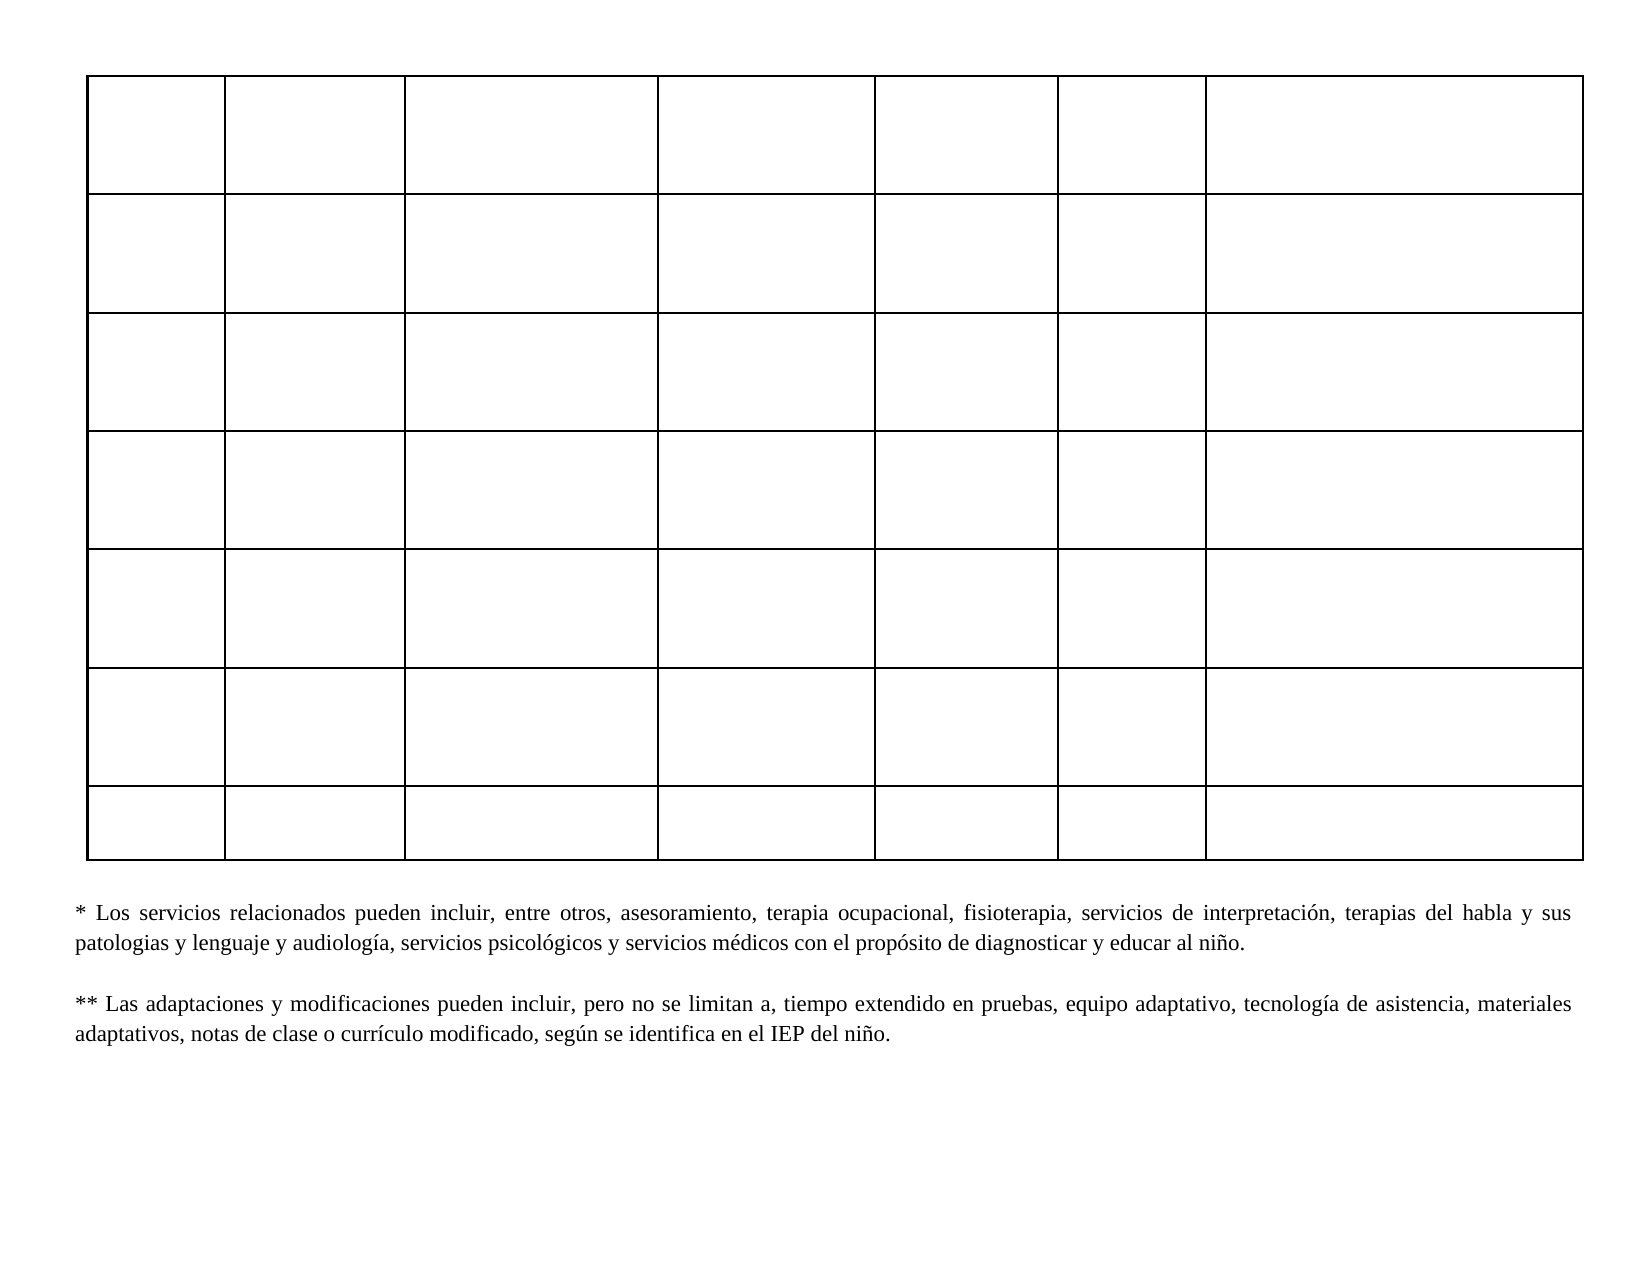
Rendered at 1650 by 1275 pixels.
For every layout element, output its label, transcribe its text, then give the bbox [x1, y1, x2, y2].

table_cell [876, 314, 1057, 430]
table_cell [659, 787, 874, 859]
table_cell [1207, 550, 1582, 667]
table_cell [1207, 314, 1582, 430]
table_cell [406, 787, 657, 859]
table_cell [89, 787, 224, 859]
table_cell [876, 669, 1057, 785]
table_cell [659, 550, 874, 667]
table_cell [1059, 432, 1205, 548]
table_cell [226, 195, 404, 312]
table_cell [1059, 669, 1205, 785]
table_cell [876, 550, 1057, 667]
table_cell [659, 77, 874, 193]
table_cell [876, 77, 1057, 193]
text ** Las adaptaciones y modificaciones pueden incluir, pero no se limitan a, tiempo extendido en pruebas, equipo adaptativo, tecnología de asistencia, materiales adaptativos, notas de clase o currículo modificado, según se identifica en el IEP del niño. [75, 990, 1575, 1046]
table_cell [1059, 77, 1205, 193]
table_cell [1207, 787, 1582, 859]
table_cell [659, 432, 874, 548]
table_cell [406, 669, 657, 785]
table_cell [406, 195, 657, 312]
table_cell [89, 195, 224, 312]
table_cell [1059, 550, 1205, 667]
table_cell [406, 550, 657, 667]
table_cell [876, 432, 1057, 548]
table_cell [1059, 787, 1205, 859]
table_cell [876, 787, 1057, 859]
table_cell [659, 314, 874, 430]
table_cell [89, 669, 224, 785]
table_cell [89, 77, 224, 193]
table_cell [226, 77, 404, 193]
table_cell [1207, 77, 1582, 193]
table_cell [89, 550, 224, 667]
table_cell [406, 77, 657, 193]
table_cell [1059, 195, 1205, 312]
table_cell [1207, 195, 1582, 312]
table_cell [89, 314, 224, 430]
text * Los servicios relacionados pueden incluir, entre otros, asesoramiento, terapia ocupacional, fisioterapia, servicios de interpretación, terapias del habla y sus patologias y lenguaje y audiología, servicios psicológicos y servicios médicos con el propósito de diagnosticar y educar al niño. [75, 899, 1575, 956]
table_cell [1207, 432, 1582, 548]
table_cell [226, 432, 404, 548]
table_cell [226, 314, 404, 430]
table_cell [1059, 314, 1205, 430]
table_cell [1207, 669, 1582, 785]
table_cell [659, 195, 874, 312]
table_cell [226, 669, 404, 785]
table_cell [659, 669, 874, 785]
table_cell [226, 550, 404, 667]
table_cell [89, 432, 224, 548]
table_cell [406, 432, 657, 548]
table_cell [876, 195, 1057, 312]
table_cell [226, 787, 404, 859]
table_cell [406, 314, 657, 430]
